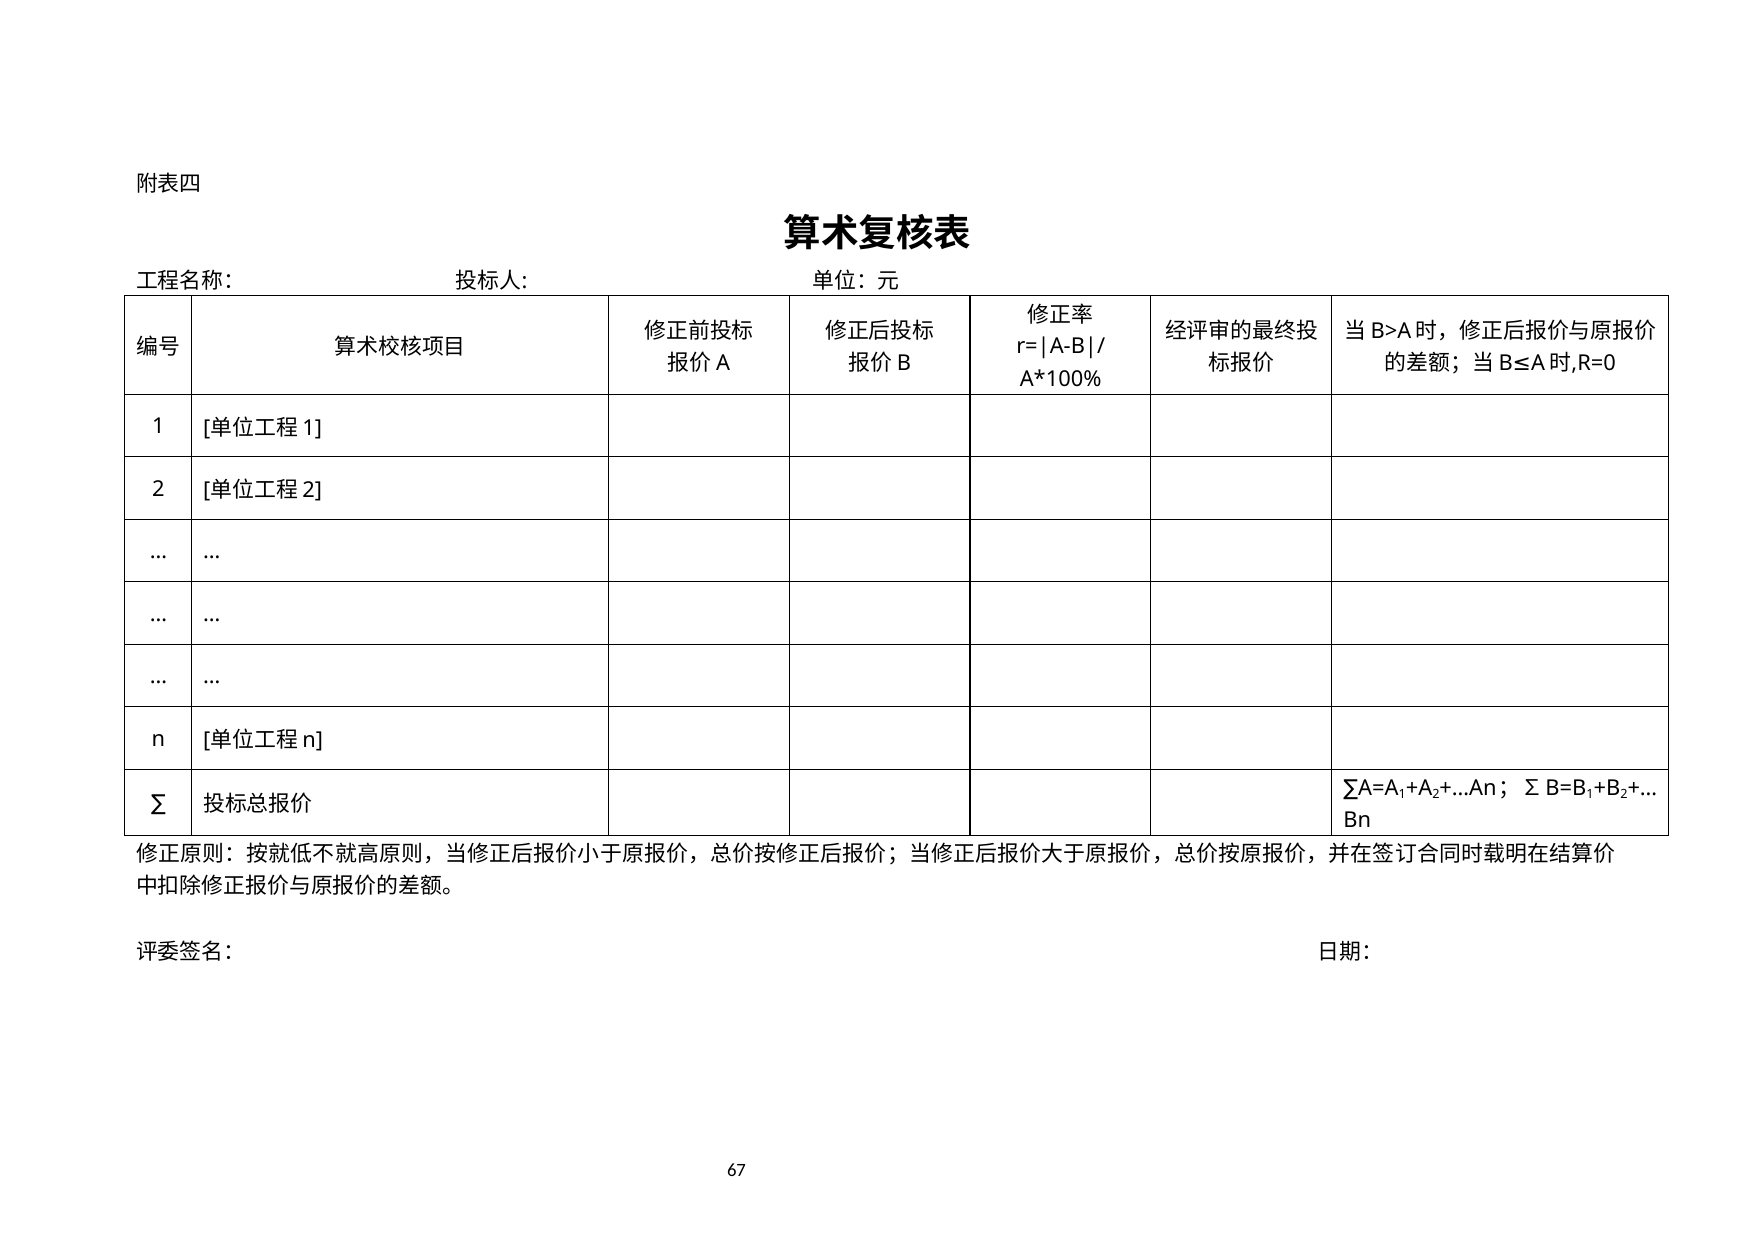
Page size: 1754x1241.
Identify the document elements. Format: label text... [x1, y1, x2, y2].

table_cell [单位工程n] [192, 707, 608, 769]
table_cell [609, 645, 789, 706]
table_cell [790, 457, 969, 519]
table_cell [790, 582, 969, 644]
table_cell [1332, 707, 1668, 769]
table_cell … [192, 582, 608, 644]
table_cell 2 [125, 457, 191, 519]
table_cell [1332, 520, 1668, 581]
table_cell … [125, 645, 191, 706]
table_cell [609, 770, 789, 835]
text 附表四 [136, 165, 1618, 198]
table_cell n [125, 707, 191, 769]
table_cell [单位工程1] [192, 395, 608, 456]
text 评委签名： 日期： [136, 933, 1618, 966]
table_cell 投标总报价 [192, 770, 608, 835]
table_cell [609, 395, 789, 456]
table_header 修正后投标 报价B [790, 296, 969, 394]
table_cell [单位工程2] [192, 457, 608, 519]
table_header 编号 [125, 296, 191, 394]
table_cell [790, 770, 969, 835]
table_cell [971, 582, 1150, 644]
table_cell … [192, 520, 608, 581]
table_cell [971, 707, 1150, 769]
table_cell … [192, 645, 608, 706]
table_header 当B>A时，修正后报价与原报价的差额；当B≤A时,R=0 [1332, 296, 1668, 394]
table_header 算术校核项目 [192, 296, 608, 394]
table_cell [790, 395, 969, 456]
text 修正原则：按就低不就高原则，当修正后报价小于原报价，总价按修正后报价；当修正后报价大于原报价，总价按原报价，并在签订合同时载明在结算价中扣除修正报价与原报价的差额。 [136, 836, 1618, 901]
table_cell [971, 395, 1150, 456]
table_cell [1151, 645, 1331, 706]
text 算术复核表 [136, 198, 1618, 263]
table_cell [1332, 645, 1668, 706]
table_header 修正前投标 报价A [609, 296, 789, 394]
table_cell 1 [125, 395, 191, 456]
table_header 修正率 r=|A-B|/A*100% [971, 296, 1150, 394]
text 工程名称： 投标人: 单位：元 [136, 263, 1618, 295]
table_cell [1151, 520, 1331, 581]
table_cell [1151, 707, 1331, 769]
table_cell [1151, 770, 1331, 835]
table_cell [790, 520, 969, 581]
table_cell [609, 582, 789, 644]
table_cell [609, 707, 789, 769]
table_cell ∑A=A1+A2+…An；∑B=B1+B2+…Bn [1332, 770, 1668, 835]
table_cell [971, 770, 1150, 835]
table_header 经评审的最终投标报价 [1151, 296, 1331, 394]
table_cell [1332, 395, 1668, 456]
table_cell [1332, 582, 1668, 644]
table_cell [790, 645, 969, 706]
table_cell [971, 520, 1150, 581]
table_cell [1151, 457, 1331, 519]
table_cell [1151, 395, 1331, 456]
table_cell [790, 707, 969, 769]
table_cell … [125, 582, 191, 644]
table_cell [1151, 582, 1331, 644]
table_cell ∑ [125, 770, 191, 835]
table_cell [609, 520, 789, 581]
table_cell [1332, 457, 1668, 519]
table_cell [971, 645, 1150, 706]
table_cell … [125, 520, 191, 581]
table_cell [609, 457, 789, 519]
table_cell [971, 457, 1150, 519]
